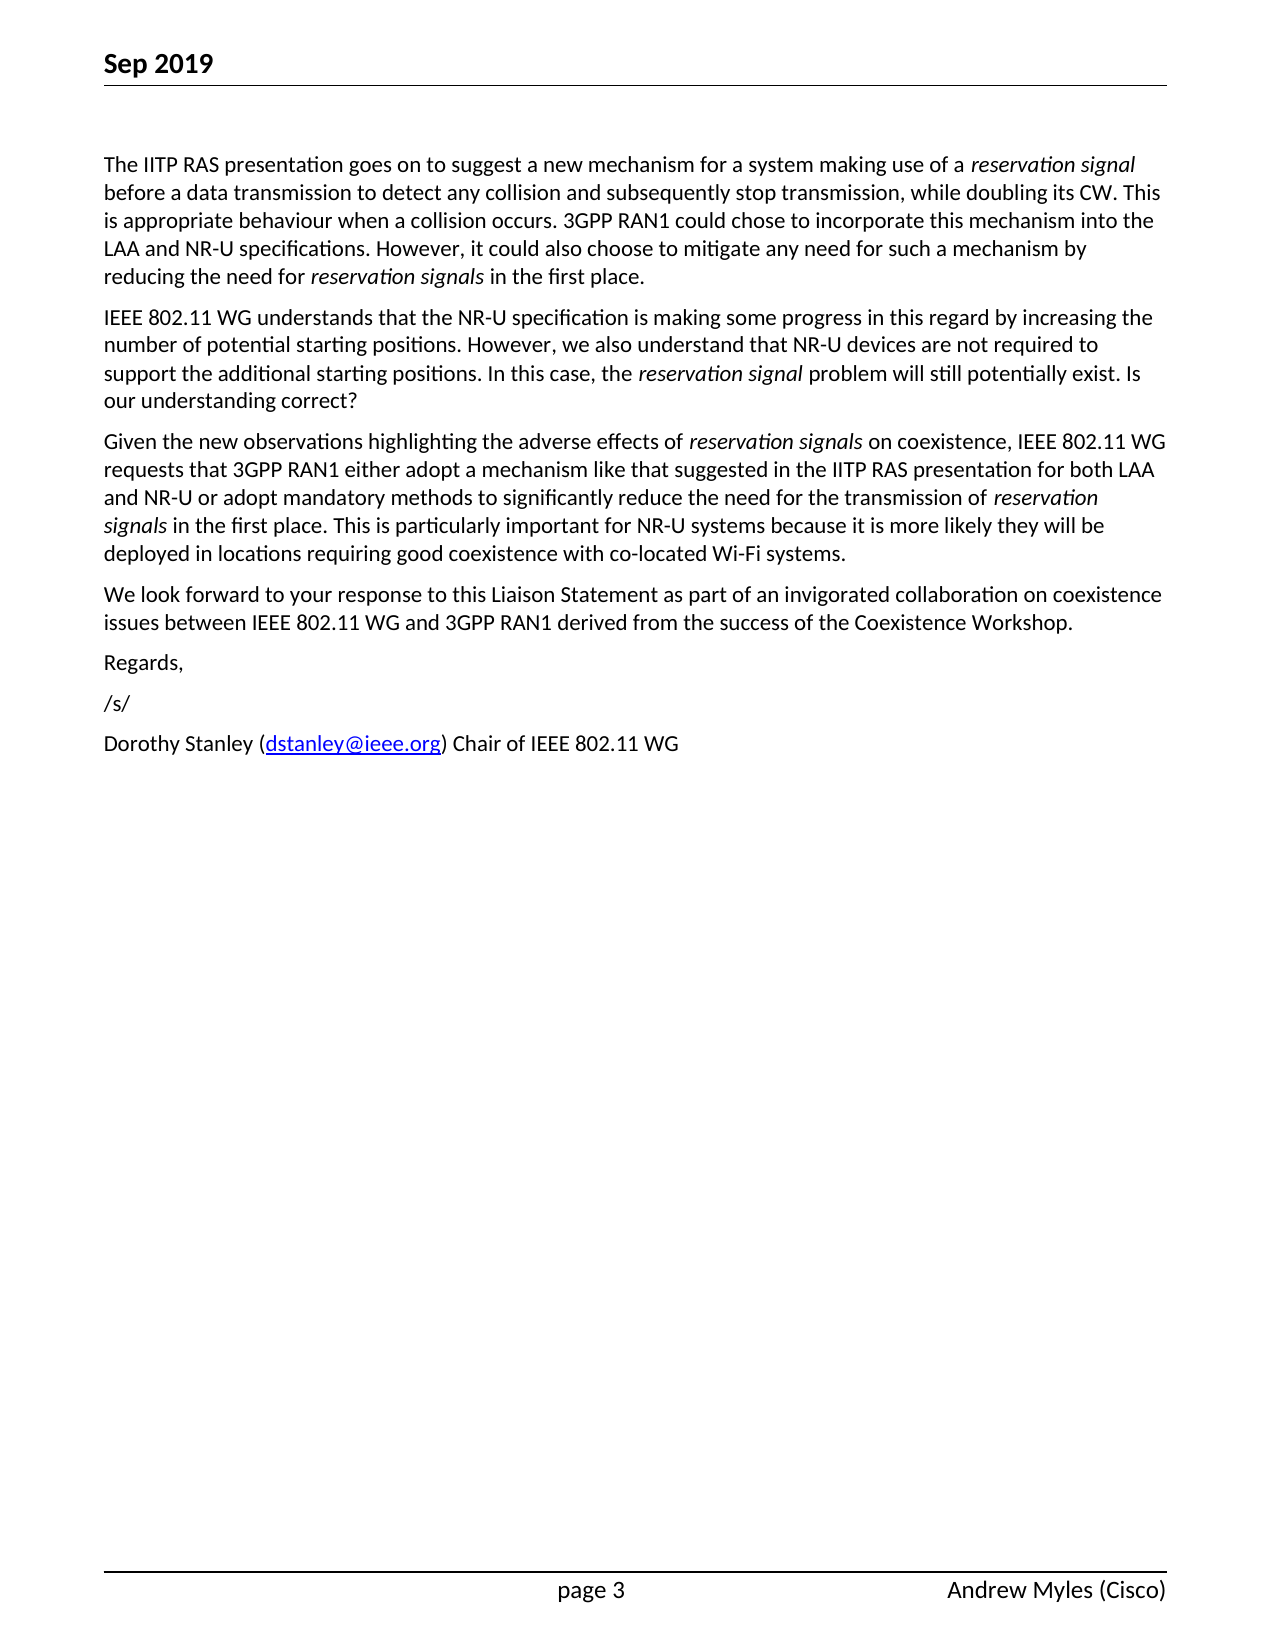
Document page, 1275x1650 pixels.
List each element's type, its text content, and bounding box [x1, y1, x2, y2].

text We look forward to your response to this Liaison Statement as part of an invigorated collaboration on coexistence issues between IEEE 802.11 WG and 3GPP RAN1 derived from the success of the Coexistence Workshop. [103, 580, 1167, 636]
text The IITP RAS presentation goes on to suggest a new mechanism for a system making use of a reservation signal before a data transmission to detect any collision and subsequently stop transmission, while doubling its CW. This is appropriate behaviour when a collision occurs. 3GPP RAN1 could chose to incorporate this mechanism into the LAA and NR-U specifications. However, it could also choose to mitigate any need for such a mechanism by reducing the need for reservation signals in the first place. [103, 150, 1167, 290]
text Dorothy Stanley (dstanley@ieee.org) Chair of IEEE 802.11 WG [103, 729, 1167, 757]
text Given the new observations highlighting the adverse effects of reservation signals on coexistence, IEEE 802.11 WG requests that 3GPP RAN1 either adopt a mechanism like that suggested in the IITP RAS presentation for both LAA and NR-U or adopt mandatory methods to significantly reduce the need for the transmission of reservation signals in the first place. This is particularly important for NR-U systems because it is more likely they will be deployed in locations requiring good coexistence with co-located Wi-Fi systems. [103, 427, 1167, 567]
text IEEE 802.11 WG understands that the NR-U specification is making some progress in this regard by increasing the number of potential starting positions. However, we also understand that NR-U devices are not required to support the additional starting positions. In this case, the reservation signal problem will still potentially exist. Is our understanding correct? [103, 303, 1167, 415]
text /s/ [103, 689, 1167, 717]
text Regards, [103, 648, 1167, 676]
